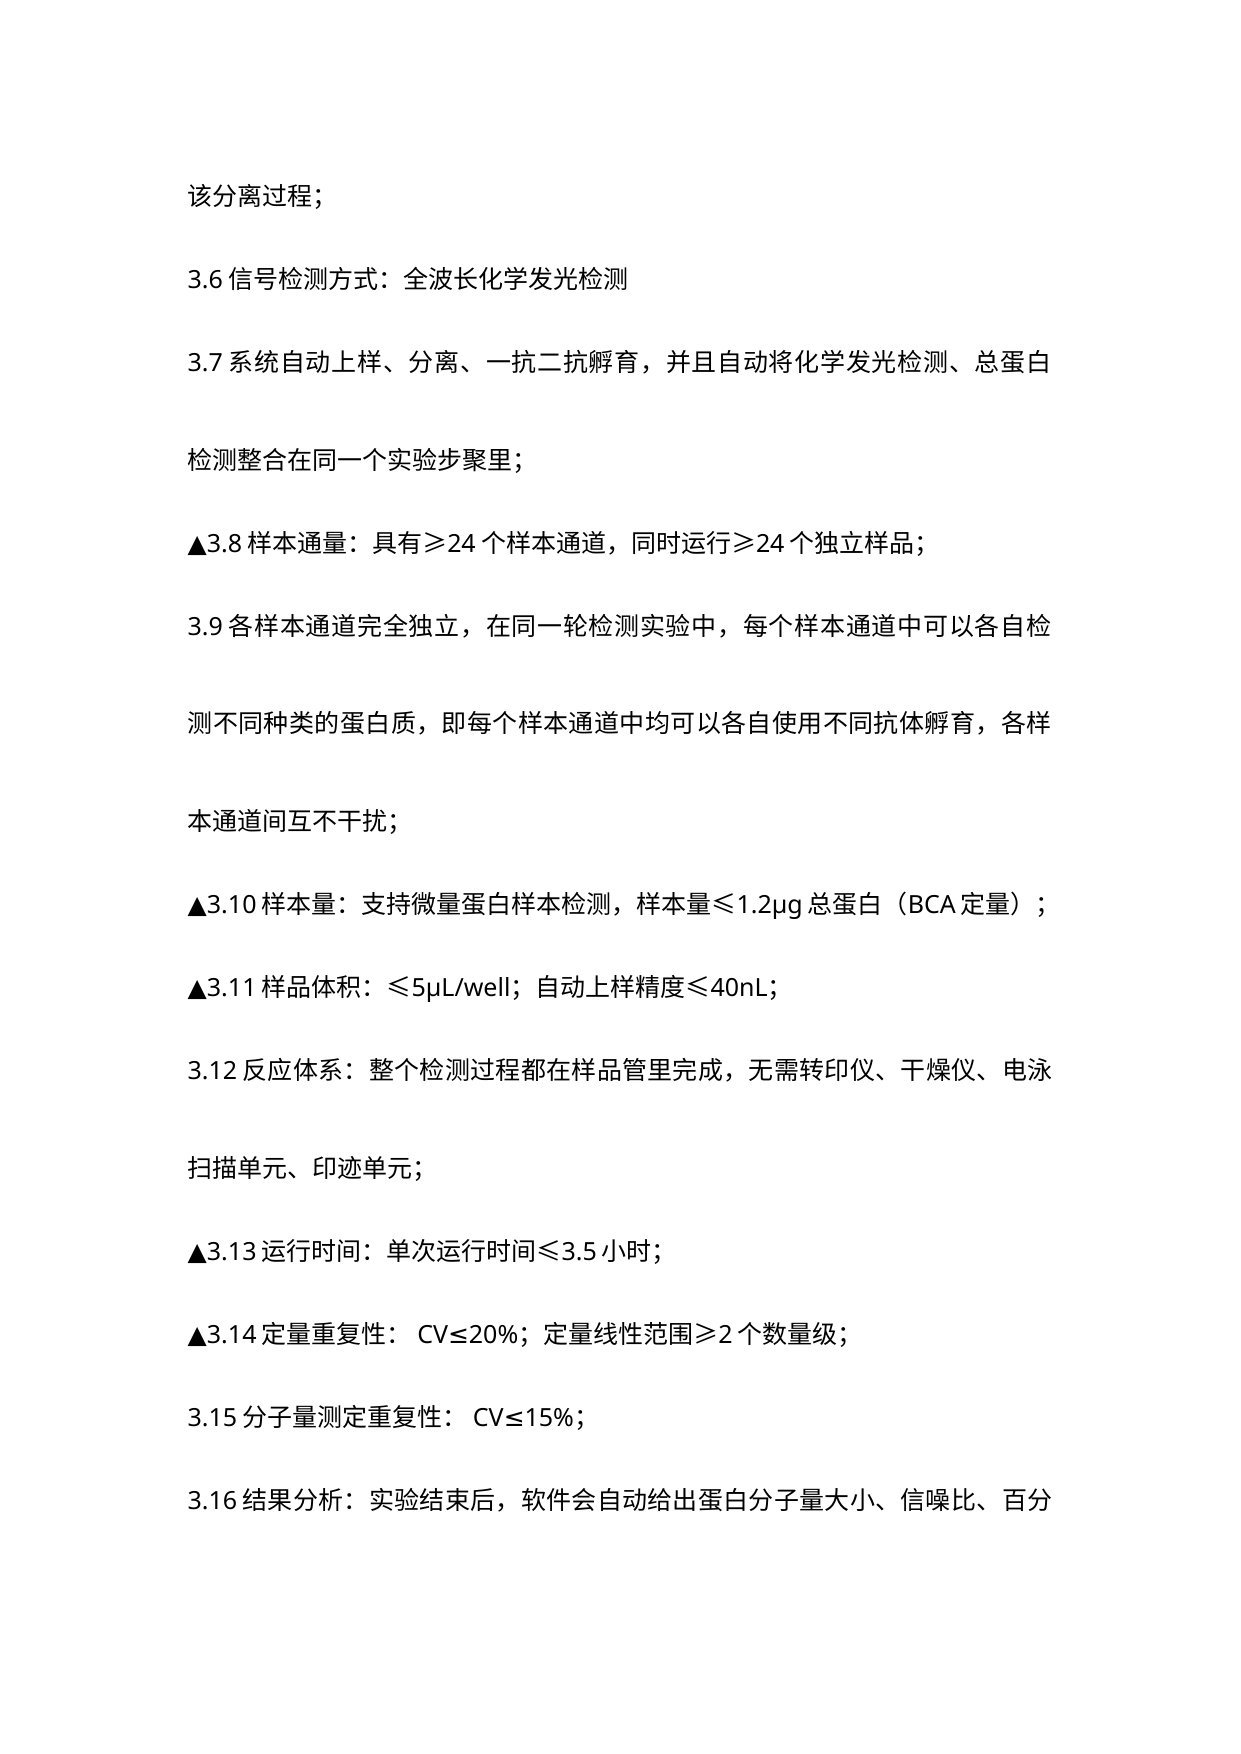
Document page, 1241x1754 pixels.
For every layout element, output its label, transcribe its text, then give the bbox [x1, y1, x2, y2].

text ▲3.13运行时间：单次运行时间≤3.5小时； [187, 1217, 1053, 1282]
text ▲3.11样品体积：≤5µL/well；自动上样精度≤40nL； [187, 953, 1053, 1018]
text 3.15分子量测定重复性： CV≤15%； [187, 1383, 1053, 1448]
text 3.7系统自动上样、分离、一抗二抗孵育，并且自动将化学发光检测、总蛋白检测整合在同一个实验步聚里； [187, 328, 1053, 491]
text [187, 162, 1053, 227]
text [187, 1466, 1053, 1531]
text 3.12反应体系：整个检测过程都在样品管里完成，无需转印仪、干燥仪、电泳扫描单元、印迹单元； [187, 1036, 1053, 1199]
text ▲3.10样本量：支持微量蛋白样本检测，样本量≤1.2µg总蛋白（BCA定量）； [187, 870, 1053, 935]
text ▲3.8样本通量：具有≥24个样本通道，同时运行≥24个独立样品； [187, 509, 1053, 574]
text 3.9各样本通道完全独立，在同一轮检测实验中，每个样本通道中可以各自检测不同种类的蛋白质，即每个样本通道中均可以各自使用不同抗体孵育，各样本通道间互不干扰； [187, 592, 1053, 852]
text 3.6信号检测方式：全波长化学发光检测 [187, 245, 1053, 310]
text ▲3.14定量重复性： CV≤20%；定量线性范围≥2个数量级； [187, 1300, 1053, 1365]
